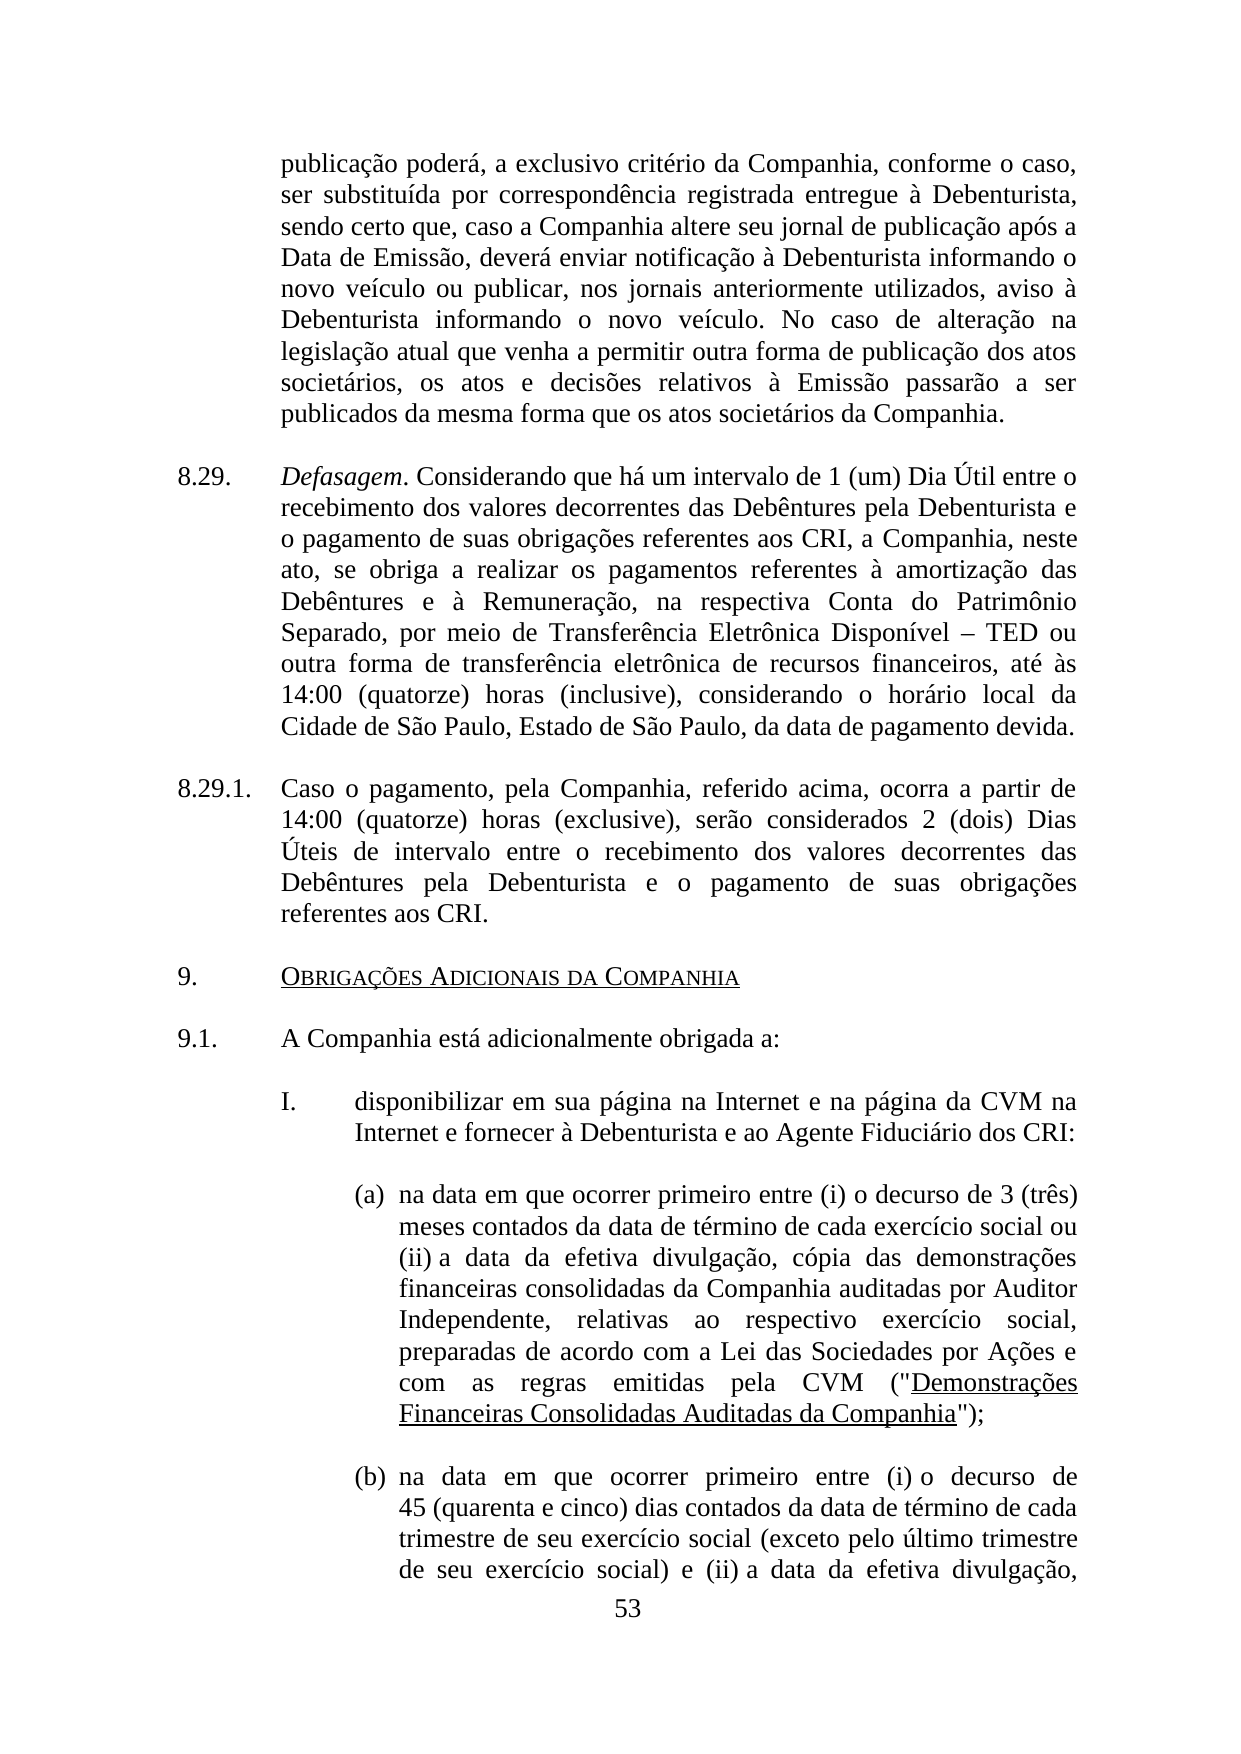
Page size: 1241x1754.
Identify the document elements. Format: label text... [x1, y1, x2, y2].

list Caso o pagamento, pela Companhia, referido acima, ocorra a partir de 14:00 (quatorze) horas (exclusive), serão considerados 2 (dois) Dias Úteis de intervalo entre o recebimento dos valores decorrentes das Debêntures pela Debenturista e o pagamento de suas obrigações referentes aos CRI. [177, 772, 1078, 929]
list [177, 148, 1078, 429]
list A Companhia está adicionalmente obrigada a: [177, 1022, 1078, 1054]
list disponibilizar em sua página na Internet e na página da CVM na Internet e fornecer à Debenturista e ao Agente Fiduciário dos CRI: [281, 1085, 1078, 1147]
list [354, 1460, 1078, 1585]
list Obrigações Adicionais da Companhia [177, 960, 1078, 991]
list na data em que ocorrer primeiro entre (i) o decurso de 3 (três) meses contados da data de término de cada exercício social ou (ii) a data da efetiva divulgação, cópia das demonstrações financeiras consolidadas da Companhia auditadas por Auditor Independente, relativas ao respectivo exercício social, preparadas de acordo com a Lei das Sociedades por Ações e com as regras emitidas pela CVM ("Demonstrações Financeiras Consolidadas Auditadas da Companhia"); [354, 1179, 1078, 1429]
list Defasagem. Considerando que há um intervalo de 1 (um) Dia Útil entre o recebimento dos valores decorrentes das Debêntures pela Debenturista e o pagamento de suas obrigações referentes aos CRI, a Companhia, neste ato, se obriga a realizar os pagamentos referentes à amortização das Debêntures e à Remuneração, na respectiva Conta do Patrimônio Separado, por meio de Transferência Eletrônica Disponível – TED ou outra forma de transferência eletrônica de recursos financeiros, até às 14:00 (quatorze) horas (inclusive), considerando o horário local da Cidade de São Paulo, Estado de São Paulo, da data de pagamento devida. [177, 460, 1078, 741]
